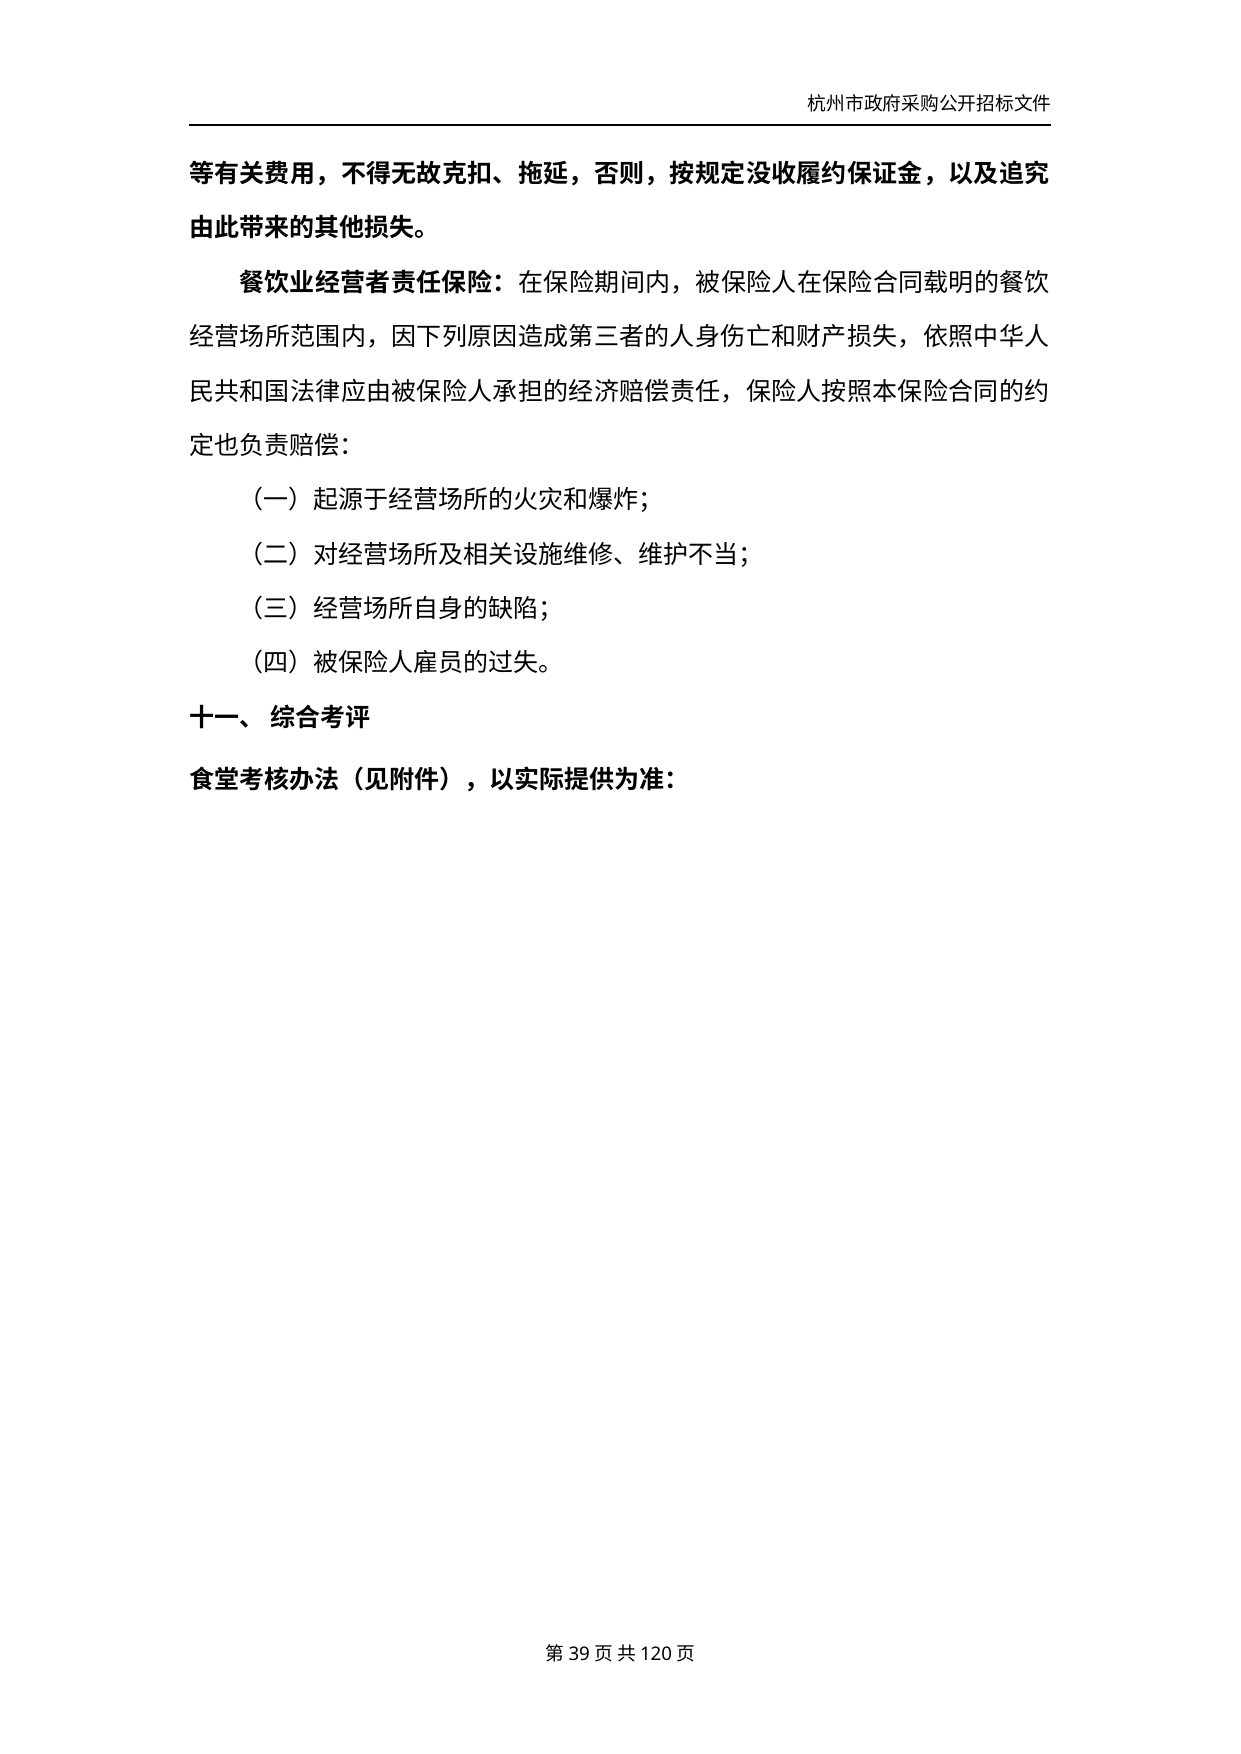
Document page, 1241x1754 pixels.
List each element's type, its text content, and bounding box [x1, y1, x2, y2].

subtitle 十一、 综合考评 [189, 697, 1051, 733]
text （三）经营场所自身的缺陷； [189, 588, 1051, 625]
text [189, 153, 1051, 244]
list 食堂考核办法（见附件），以实际提供为准： [189, 752, 1051, 797]
text 餐饮业经营者责任保险：在保险期间内，被保险人在保险合同载明的餐饮经营场所范围内，因下列原因造成第三者的人身伤亡和财产损失，依照中华人民共和国法律应由被保险人承担的经济赔偿责任，保险人按照本保险合同的约定也负责赔偿： [189, 262, 1051, 462]
text （四）被保险人雇员的过失。 [189, 643, 1051, 679]
text （一）起源于经营场所的火灾和爆炸； [189, 480, 1051, 516]
text （二）对经营场所及相关设施维修、维护不当； [189, 534, 1051, 570]
